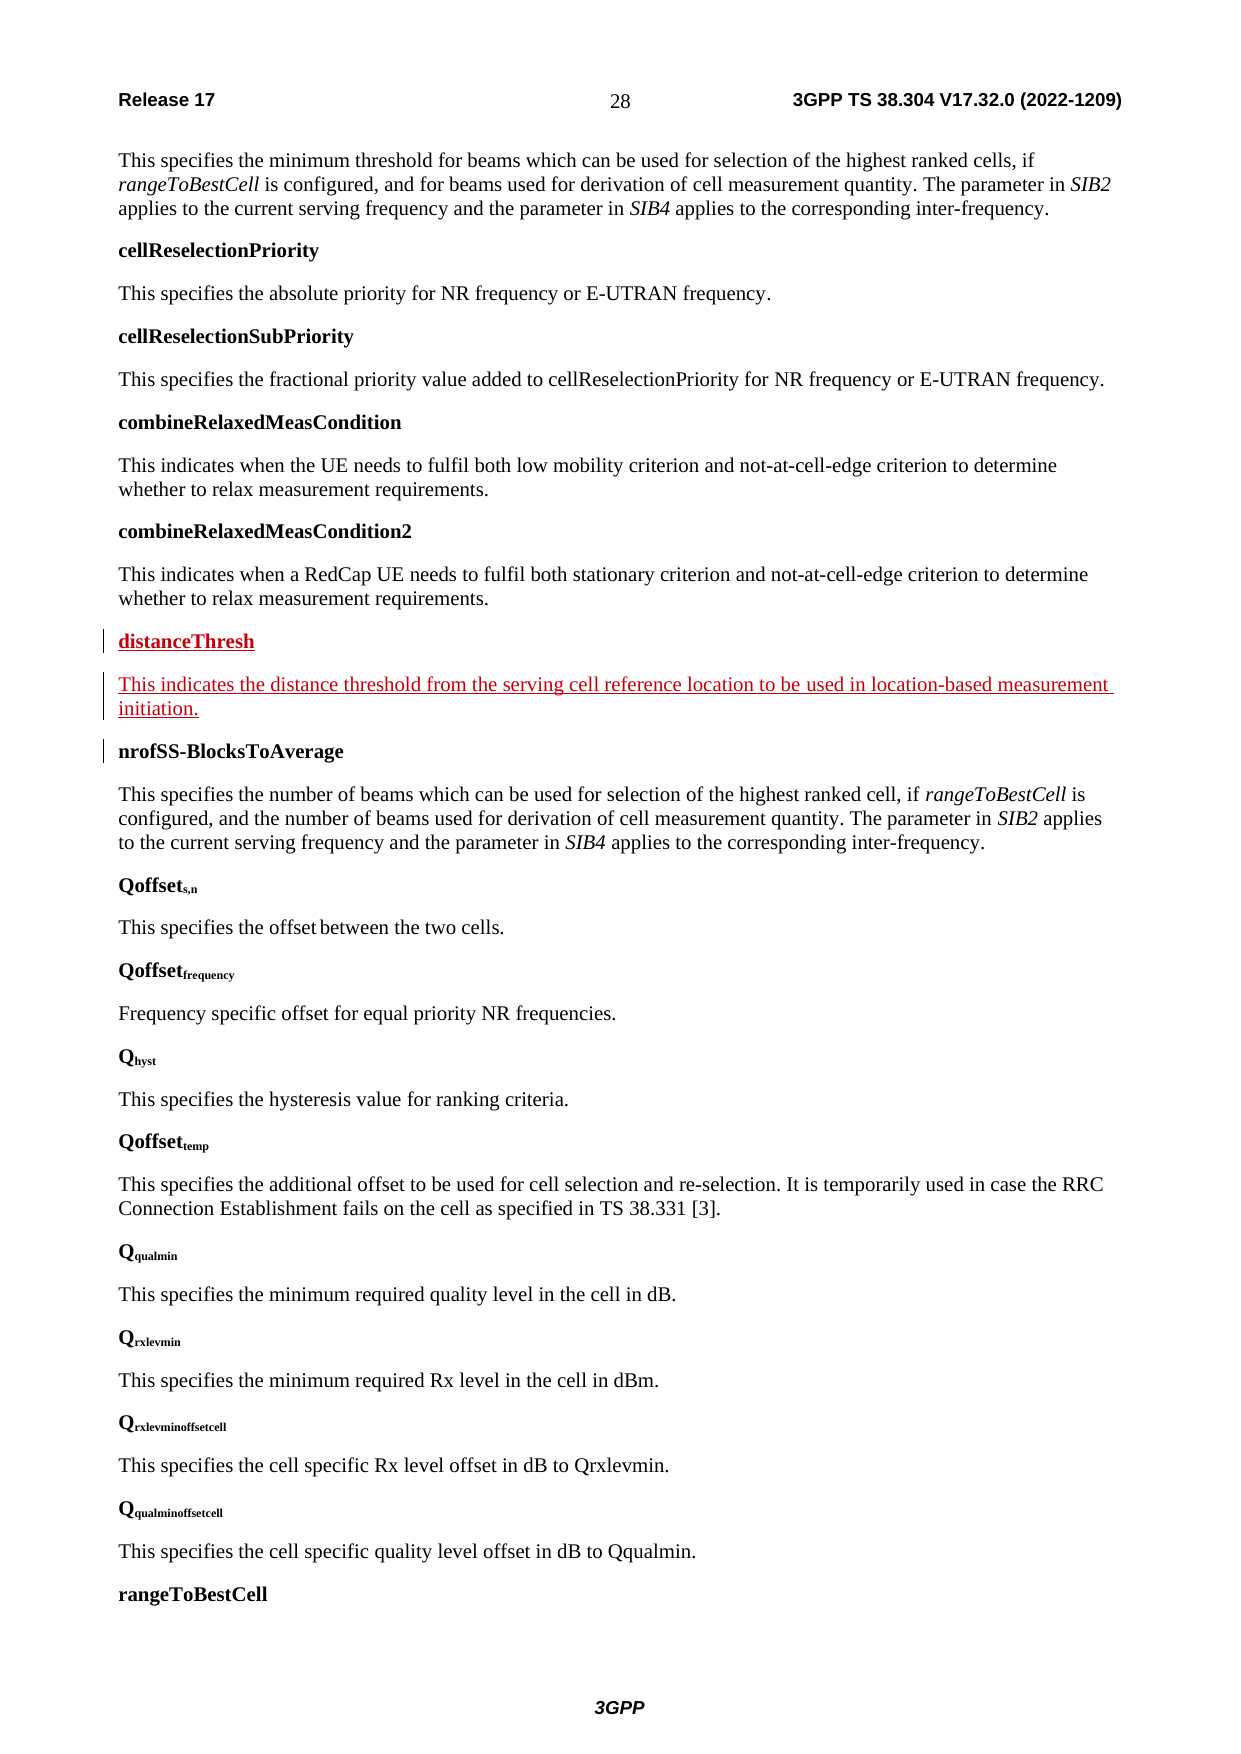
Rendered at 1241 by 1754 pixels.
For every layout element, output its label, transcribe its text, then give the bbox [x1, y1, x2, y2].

text Qoffsets,n [118, 872, 1122, 897]
text combineRelaxedMeasCondition [118, 410, 1122, 434]
text Qqualminoffsetcell [118, 1496, 1122, 1520]
text Frequency specific offset for equal priority NR frequencies. [118, 1001, 1122, 1025]
text This specifies the offset between the two cells. [118, 915, 1122, 939]
text rangeToBestCell [118, 1582, 1122, 1606]
text Qoffsetfrequency [118, 958, 1122, 982]
text This specifies the cell specific Rx level offset in dB to Qrxlevmin. [118, 1453, 1122, 1477]
text This specifies the absolute priority for NR frequency or E-UTRAN frequency. [118, 281, 1122, 305]
text combineRelaxedMeasCondition2 [118, 519, 1122, 543]
text cellReselectionSubPriority [118, 324, 1122, 348]
text This indicates when the UE needs to fulfil both low mobility criterion and not-at-cell-edge criterion to determine whether to relax measurement requirements. [118, 452, 1122, 501]
text Qoffsettemp [118, 1129, 1122, 1153]
text Qhyst [118, 1044, 1122, 1068]
text cellReselectionPriority [118, 238, 1122, 262]
text This specifies the minimum threshold for beams which can be used for selection of the highest ranked cells, if rangeToBestCell is configured, and for beams used for derivation of cell measurement quantity. The parameter in SIB2 applies to the current serving frequency and the parameter in SIB4 applies to the corresponding inter-frequency. [118, 147, 1122, 220]
text This specifies the minimum required quality level in the cell in dB. [118, 1282, 1122, 1306]
text This specifies the minimum required Rx level in the cell in dBm. [118, 1367, 1122, 1392]
text This specifies the additional offset to be used for cell selection and re-selection. It is temporarily used in case the RRC Connection Establishment fails on the cell as specified in TS 38.331 [3]. [118, 1172, 1122, 1220]
text Qrxlevmin [118, 1325, 1122, 1349]
text This specifies the hysteresis value for ranking criteria. [118, 1087, 1122, 1111]
text This specifies the cell specific quality level offset in dB to Qqualmin. [118, 1539, 1122, 1563]
text Qrxlevminoffsetcell [118, 1410, 1122, 1434]
text This indicates when a RedCap UE needs to fulfil both stationary criterion and not-at-cell-edge criterion to determine whether to relax measurement requirements. [118, 562, 1122, 610]
text nrofSS-BlocksToAverage [118, 739, 1122, 763]
text This specifies the number of beams which can be used for selection of the highest ranked cell, if rangeToBestCell is configured, and the number of beams used for derivation of cell measurement quantity. The parameter in SIB2 applies to the current serving frequency and the parameter in SIB4 applies to the corresponding inter-frequency. [118, 782, 1122, 854]
text Qqualmin [118, 1239, 1122, 1263]
text This specifies the fractional priority value added to cellReselectionPriority for NR frequency or E-UTRAN frequency. [118, 367, 1122, 391]
